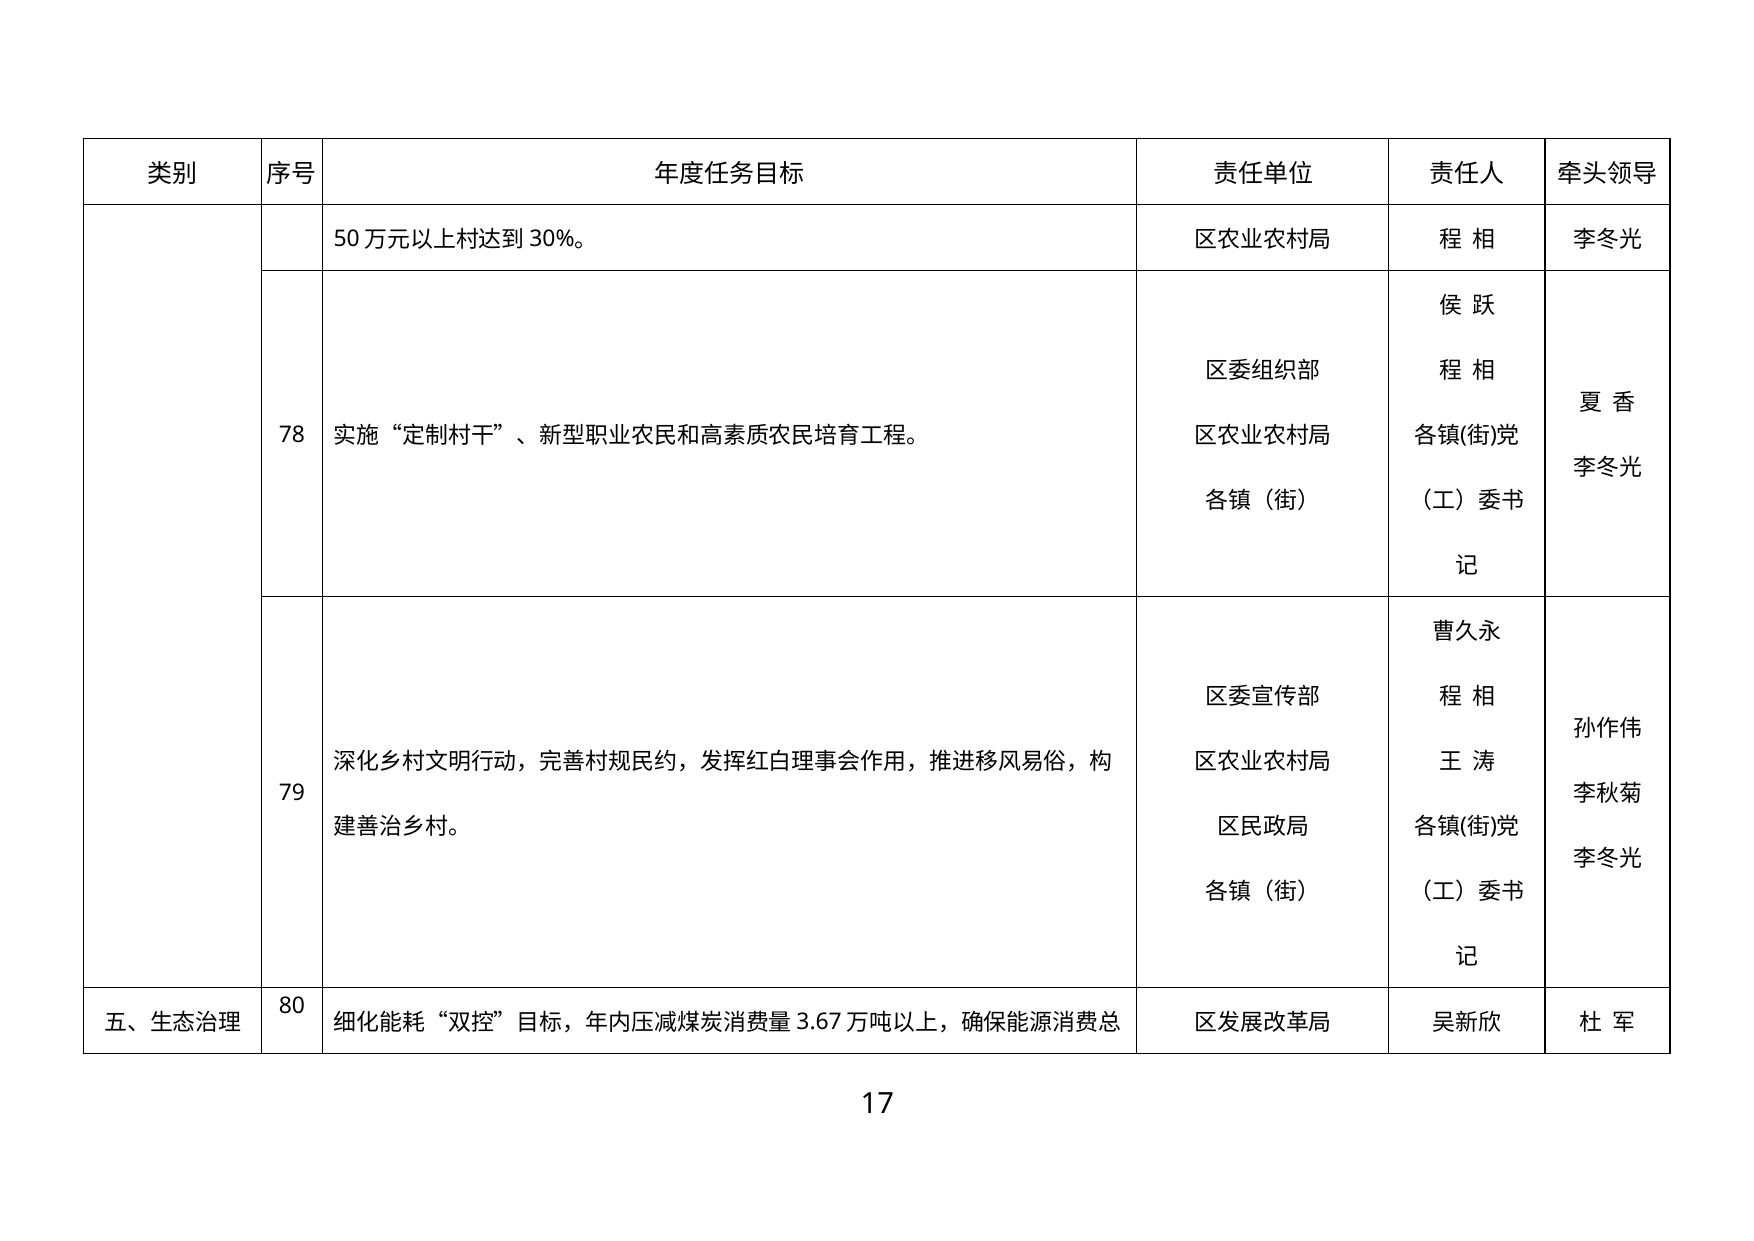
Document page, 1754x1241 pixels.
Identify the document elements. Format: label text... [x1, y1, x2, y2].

table_header 责任人 [1389, 139, 1544, 204]
table_cell 区委组织部 区农业农村局 各镇（街） [1137, 271, 1388, 596]
table_cell 实施“定制村干”、新型职业农民和高素质农民培育工程。 [323, 271, 1136, 596]
table_cell 夏 香 李冬光 [1546, 205, 1669, 270]
table_cell 侯 跃 程 相 [1389, 205, 1544, 270]
table_cell 79 [262, 597, 322, 987]
table_cell 80 [262, 988, 322, 1053]
table_cell 曹久永 程 相 王 涛 各镇(街)党（工）委书记 [1389, 597, 1544, 987]
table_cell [323, 205, 1136, 270]
table_cell 深化乡村文明行动，完善村规民约，发挥红白理事会作用，推进移风易俗，构建善治乡村。 [323, 597, 1136, 987]
table_cell 区委宣传部 区农业农村局 区民政局 各镇（街） [1137, 597, 1388, 987]
table_cell 77 [262, 205, 322, 270]
table_cell 杜 军 [1546, 988, 1669, 1053]
table_cell 吴新欣 [1389, 988, 1544, 1053]
table_cell 侯 跃 程 相 各镇(街)党（工）委书记 [1389, 271, 1544, 596]
table_header 年度任务目标 [323, 139, 1136, 204]
table_cell 夏 香 李冬光 [1546, 271, 1669, 596]
table_header 类别 [84, 139, 261, 204]
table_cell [323, 988, 1136, 1053]
table_cell 区委组织部 区农业农村局 [1137, 205, 1388, 270]
table_header 责任单位 [1137, 139, 1388, 204]
table_cell 78 [262, 271, 322, 596]
table_cell 五、生态治理类 [84, 988, 261, 1053]
table_cell 区发展改革局 [1137, 988, 1388, 1053]
table_cell 孙作伟 李秋菊 李冬光 [1546, 597, 1669, 987]
table_header 序号 [262, 139, 322, 204]
table_header 牵头领导 [1546, 139, 1669, 204]
